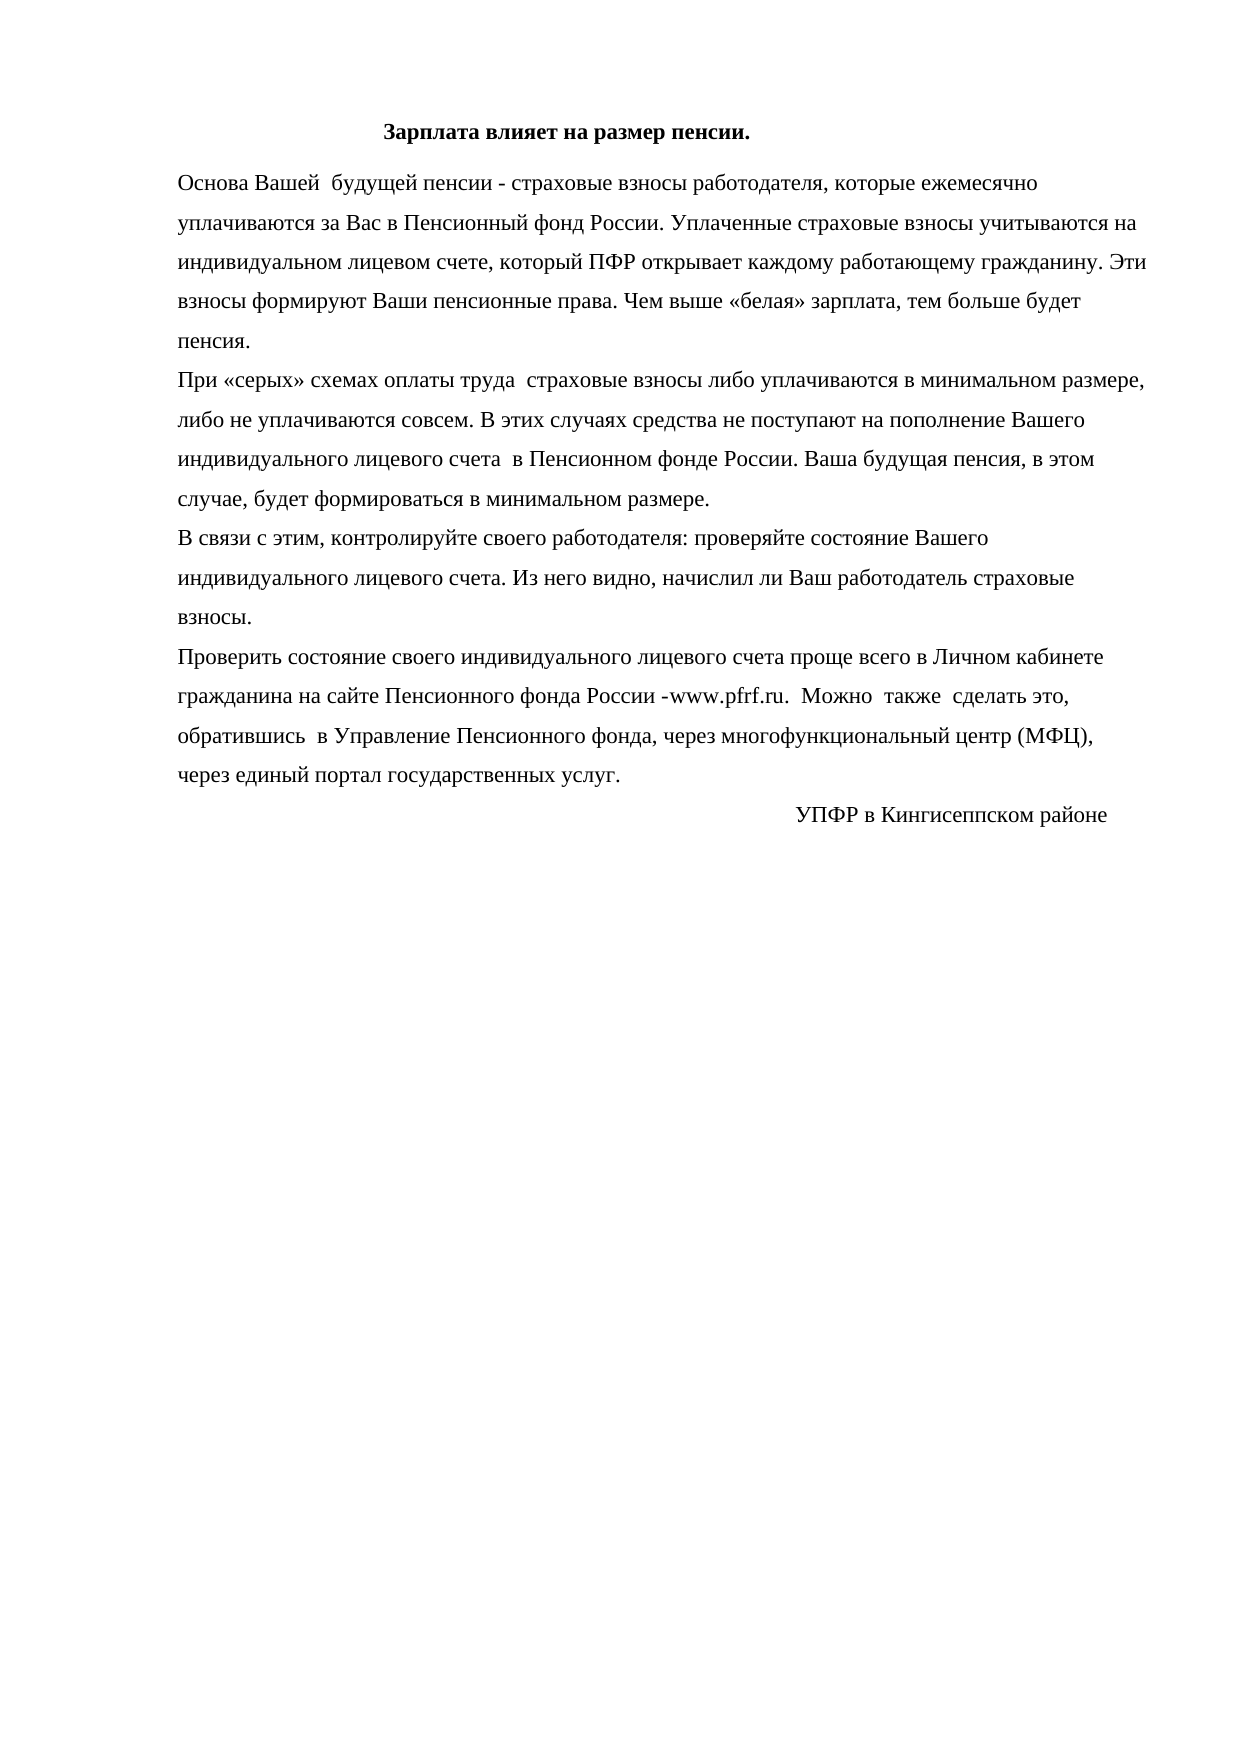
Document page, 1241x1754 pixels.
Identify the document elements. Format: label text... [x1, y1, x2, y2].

text Основа Вашей будущей пенсии - страховые взносы работодателя, которые ежемесячно уплачиваются за Вас в Пенсионный фонд России. Уплаченные страховые взносы учитываются на индивидуальном лицевом счете, который ПФР открывает каждому работающему гражданину. Эти взносы формируют Ваши пенсионные права. Чем выше «белая» зарплата, тем больше будет пенсия. [177, 169, 1152, 353]
text В связи с этим, контролируйте своего работодателя: проверяйте состояние Вашего индивидуального лицевого счета. Из него видно, начислил ли Ваш работодатель страховые взносы. [177, 524, 1152, 630]
text Проверить состояние своего индивидуального лицевого счета проще всего в Личном кабинете гражданина на сайте Пенсионного фонда России -www.pfrf.ru. Можно также сделать это, обратившись в Управление Пенсионного фонда, через многофункциональный центр (МФЦ), через единый портал государственных услуг. [177, 643, 1152, 788]
text При «серых» схемах оплаты труда страховые взносы либо уплачиваются в минимальном размере, либо не уплачиваются совсем. В этих случаях средства не поступают на пополнение Вашего индивидуального лицевого счета в Пенсионном фонде России. Ваша будущая пенсия, в этом случае, будет формироваться в минимальном размере. [177, 367, 1152, 511]
text Зарплата влияет на размер пенсии. [177, 118, 1152, 144]
text УПФР в Кингисеппском районе [177, 801, 1152, 827]
